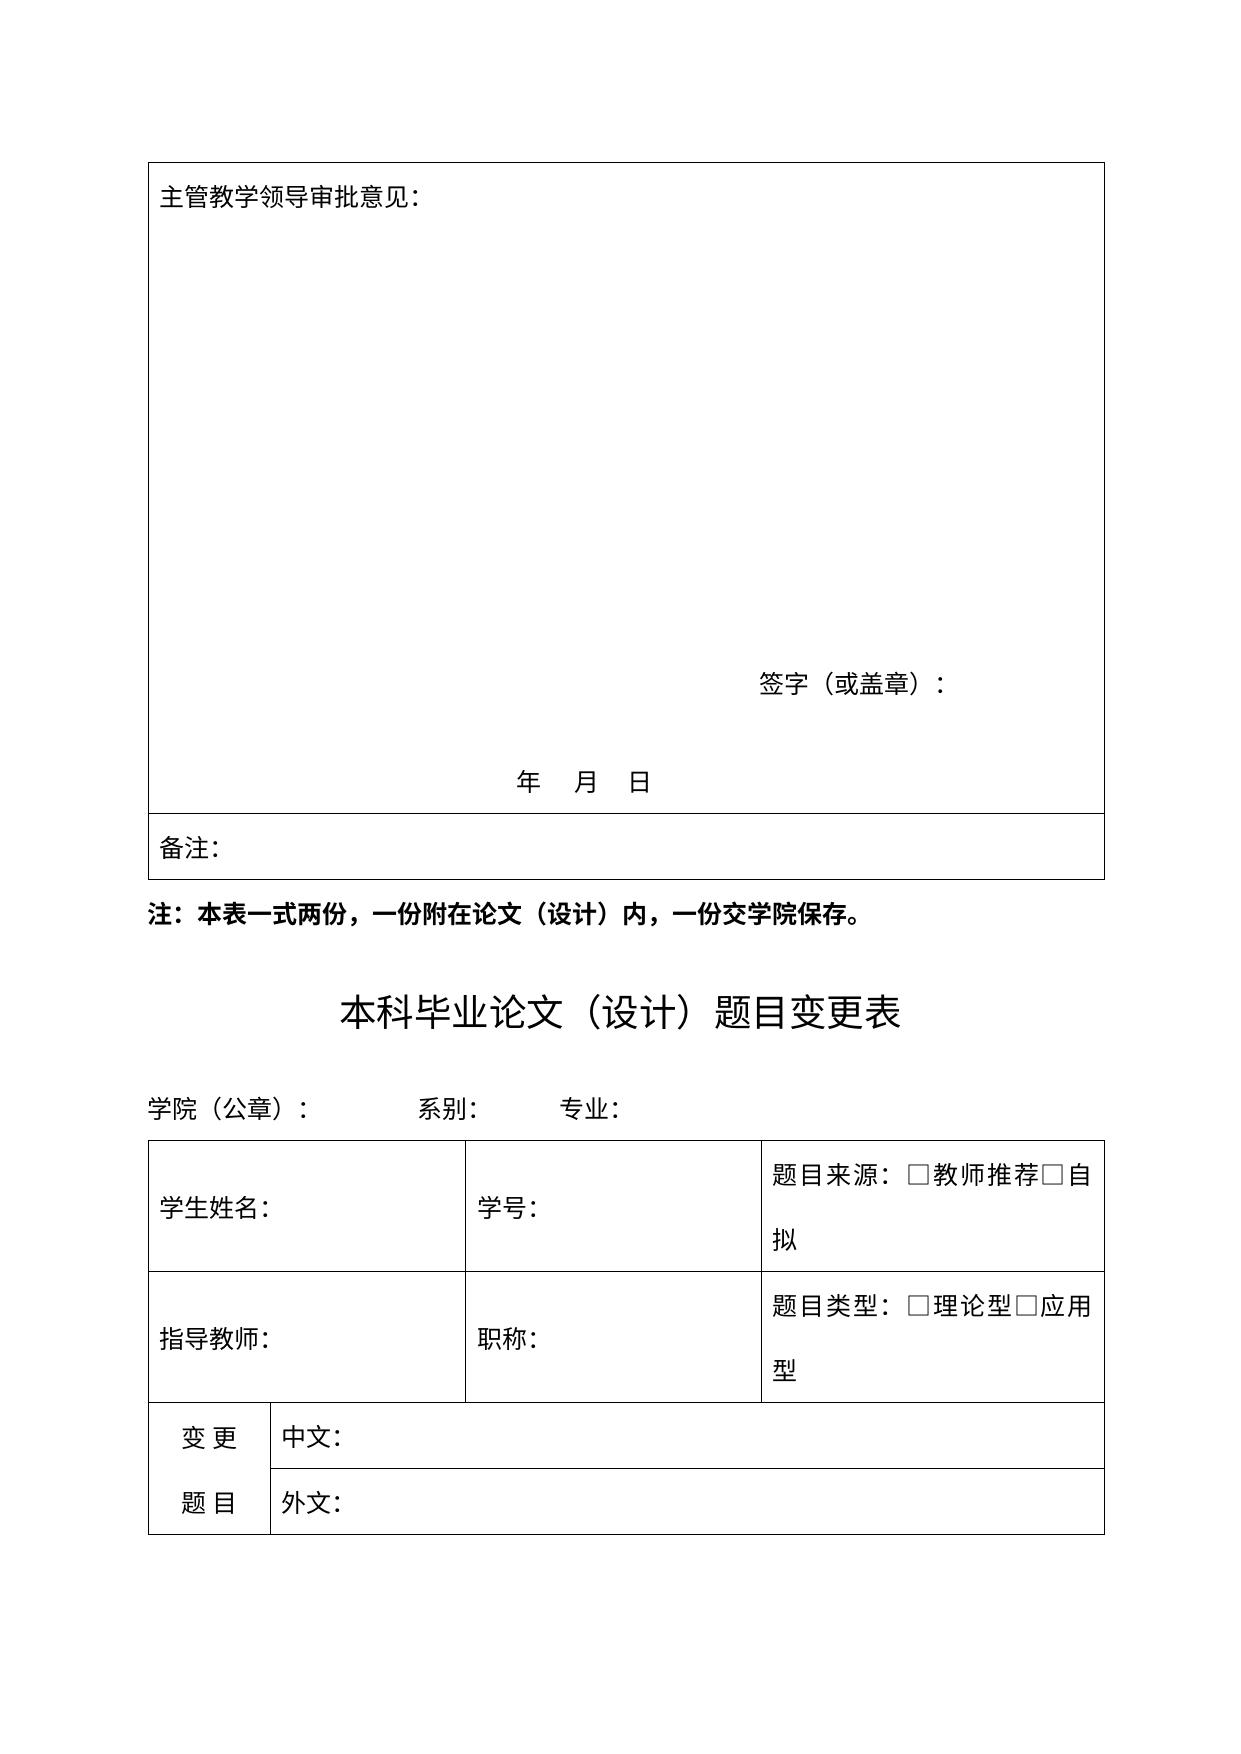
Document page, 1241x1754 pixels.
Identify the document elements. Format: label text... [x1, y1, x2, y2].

table_cell 指导教师： [149, 1272, 465, 1402]
table_cell 变 更 题 目 [149, 1403, 270, 1534]
table_header 学生姓名： [149, 1141, 465, 1271]
table_cell 外文： [271, 1469, 1104, 1534]
table_cell 备注： [149, 814, 1104, 879]
table_cell 题目类型：□理论型□应用型 [762, 1272, 1104, 1402]
text 注：本表一式两份，一份附在论文（设计）内，一份交学院保存。 [148, 880, 1092, 945]
table_header 题目来源：□教师推荐□自拟 [762, 1141, 1104, 1271]
text 学院（公章）： 系别： 专业： [148, 1075, 1092, 1140]
table_header 学号： [466, 1141, 761, 1271]
table_cell 职称： [466, 1272, 761, 1402]
text 本科毕业论文（设计）题目变更表 [148, 978, 1092, 1043]
table_cell 主管教学领导审批意见： 签字（或盖章）： 年 月 日 [149, 163, 1104, 813]
table_cell 中文： [271, 1403, 1104, 1468]
